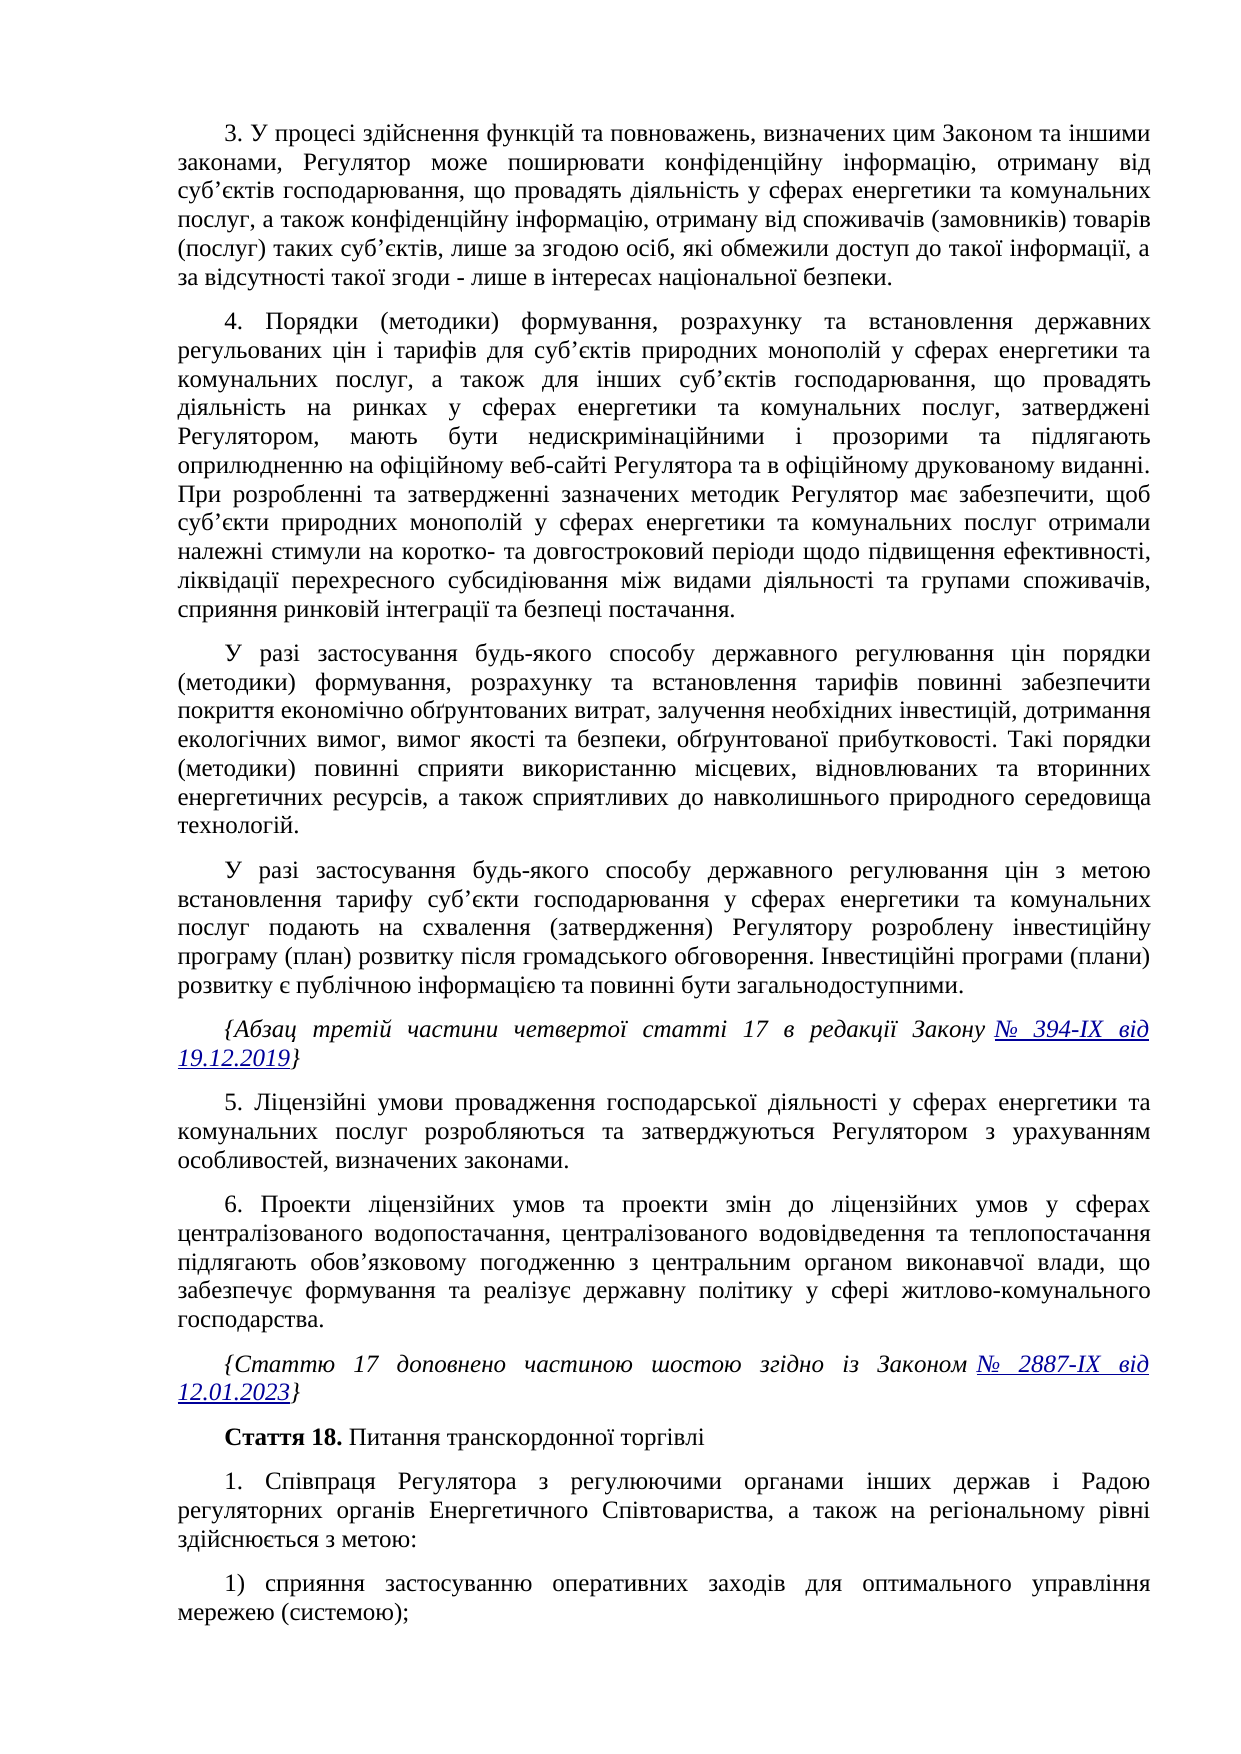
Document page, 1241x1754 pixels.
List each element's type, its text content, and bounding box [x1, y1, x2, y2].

text {Абзац третій частини четвертої статті 17 в редакції Закону № 394-IX від 19.12.2019} [177, 1014, 1152, 1072]
text 5. Ліцензійні умови провадження господарської діяльності у сферах енергетики та комунальних послуг розробляються та затверджуються Регулятором з урахуванням особливостей, визначених законами. [177, 1087, 1152, 1174]
text 1. Співпраця Регулятора з регулюючими органами інших держав і Радою регуляторних органів Енергетичного Співтовариства, а також на регіональному рівні здійснюється з метою: [177, 1466, 1152, 1552]
text У разі застосування будь-якого способу державного регулювання цін з метою встановлення тарифу суб’єкти господарювання у сферах енергетики та комунальних послуг подають на схвалення (затвердження) Регулятору розроблену інвестиційну програму (план) розвитку після громадського обговорення. Інвестиційні програми (плани) розвитку є публічною інформацією та повинні бути загальнодоступними. [177, 855, 1152, 999]
text {Статтю 17 доповнено частиною шостою згідно із Законом № 2887-IX від 12.01.2023} [177, 1349, 1152, 1406]
text 3. У процесі здійснення функцій та повноважень, визначених цим Законом та іншими законами, Регулятор може поширювати конфіденційну інформацію, отриману від суб’єктів господарювання, що провадять діяльність у сферах енергетики та комунальних послуг, а також конфіденційну інформацію, отриману від споживачів (замовників) товарів (послуг) таких суб’єктів, лише за згодою осіб, які обмежили доступ до такої інформації, а за відсутності такої згоди - лише в інтересах національної безпеки. [177, 118, 1152, 291]
text Стаття 18. Питання транскордонної торгівлі [177, 1422, 1152, 1451]
text 1) сприяння застосуванню оперативних заходів для оптимального управління мережею (системою); [177, 1568, 1152, 1626]
text 6. Проекти ліцензійних умов та проекти змін до ліцензійних умов у сферах централізованого водопостачання, централізованого водовідведення та теплопостачання підлягають обов’язковому погодженню з центральним органом виконавчої влади, що забезпечує формування та реалізує державну політику у сфері житлово-комунального господарства. [177, 1189, 1152, 1333]
text 4. Порядки (методики) формування, розрахунку та встановлення державних регульованих цін і тарифів для суб’єктів природних монополій у сферах енергетики та комунальних послуг, а також для інших суб’єктів господарювання, що провадять діяльність на ринках у сферах енергетики та комунальних послуг, затверджені Регулятором, мають бути недискримінаційними і прозорими та підлягають оприлюдненню на офіційному веб-сайті Регулятора та в офіційному друкованому виданні. При розробленні та затвердженні зазначених методик Регулятор має забезпечити, щоб суб’єкти природних монополій у сферах енергетики та комунальних послуг отримали належні стимули на коротко- та довгостроковий періоди щодо підвищення ефективності, ліквідації перехресного субсидіювання між видами діяльності та групами споживачів, сприяння ринковій інтеграції та безпеці постачання. [177, 306, 1152, 622]
text У разі застосування будь-якого способу державного регулювання цін порядки (методики) формування, розрахунку та встановлення тарифів повинні забезпечити покриття економічно обґрунтованих витрат, залучення необхідних інвестицій, дотримання екологічних вимог, вимог якості та безпеки, обґрунтованої прибутковості. Такі порядки (методики) повинні сприяти використанню місцевих, відновлюваних та вторинних енергетичних ресурсів, а також сприятливих до навколишнього природного середовища технологій. [177, 638, 1152, 839]
